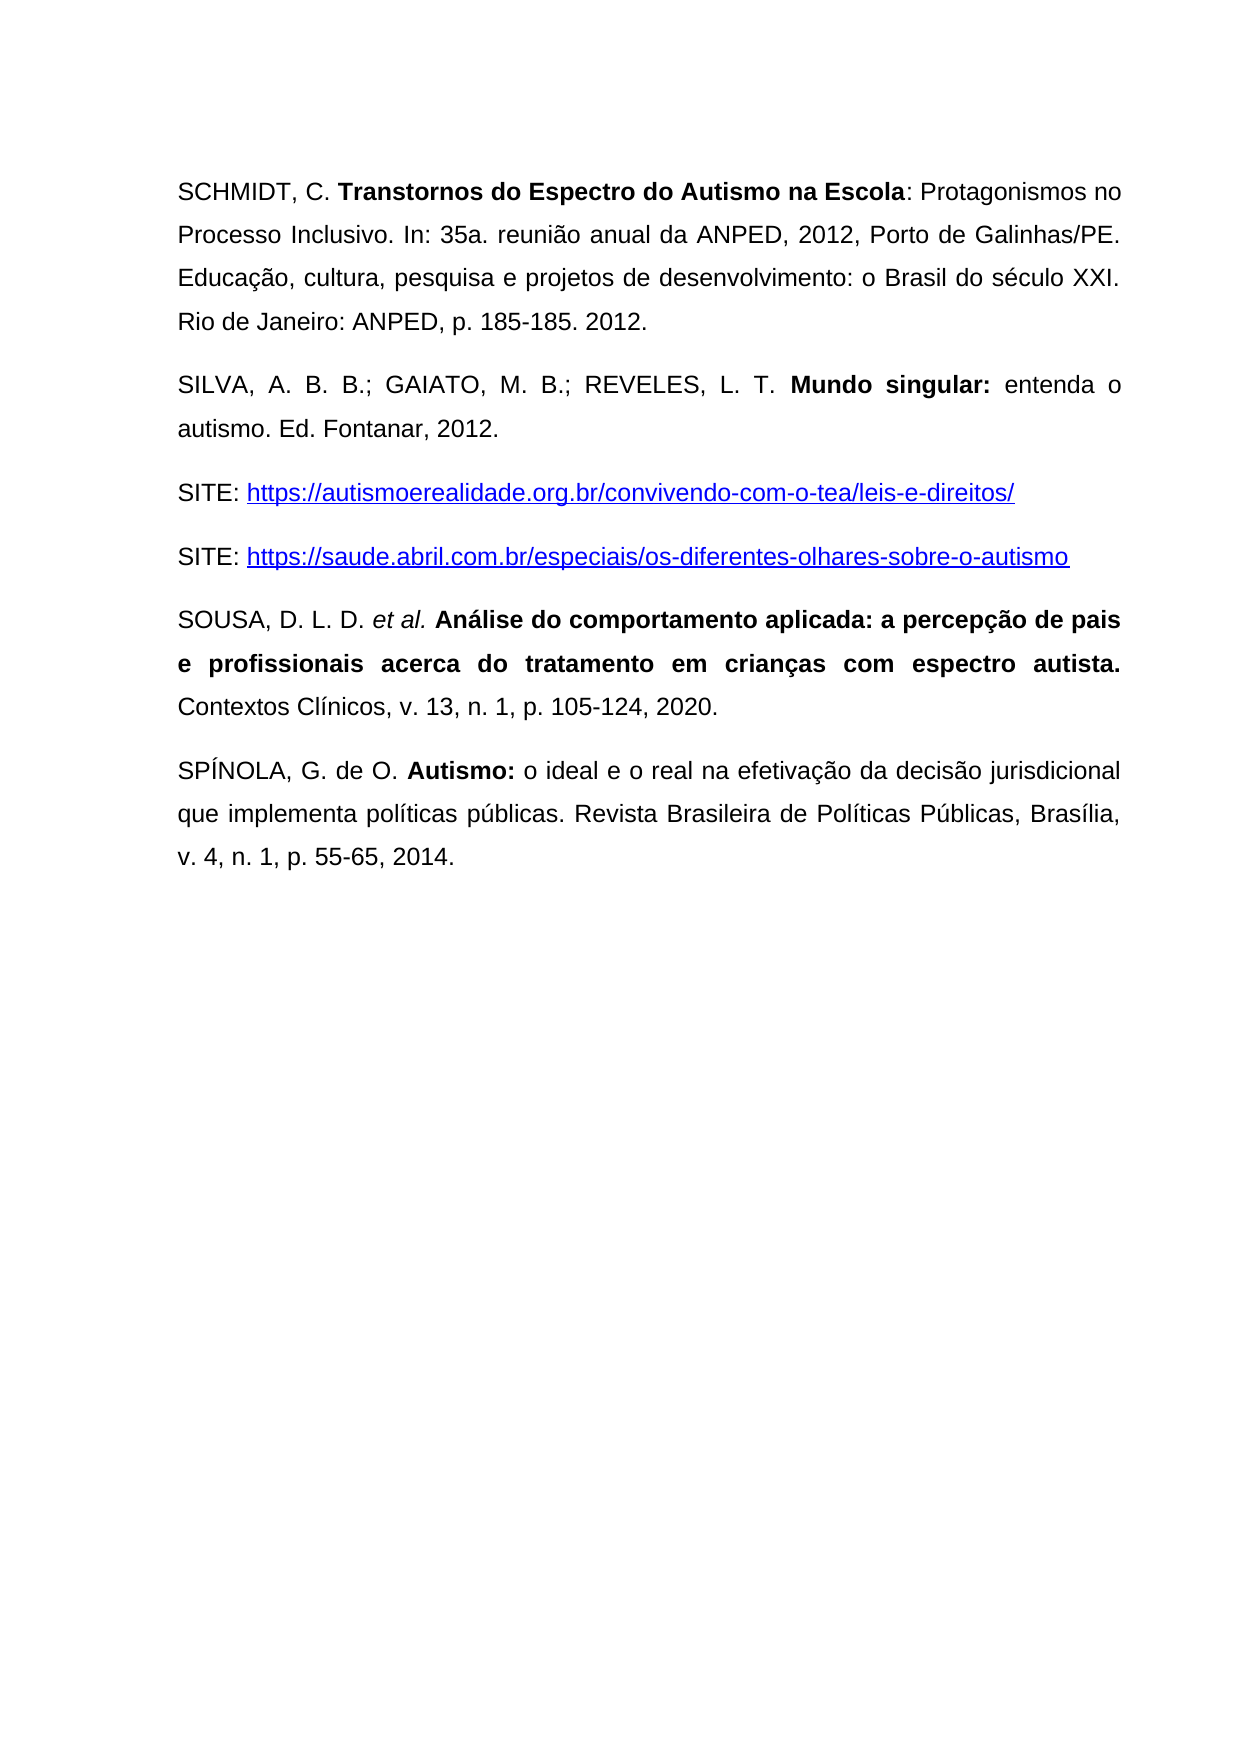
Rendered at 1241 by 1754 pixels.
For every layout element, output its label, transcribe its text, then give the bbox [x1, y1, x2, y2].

text SILVA, A. B. B.; GAIATO, M. B.; REVELES, L. T. Mundo singular: entenda o autismo. Ed. Fontanar, 2012. [177, 371, 1122, 442]
text SOUSA, D. L. D. et al. Análise do comportamento aplicada: a percepção de pais e profissionais acerca do tratamento em crianças com espectro autista. Contextos Clínicos, v. 13, n. 1, p. 105-124, 2020. [177, 606, 1122, 721]
text SITE: https://autismoerealidade.org.br/convivendo-com-o-tea/leis-e-direitos/ [177, 478, 1122, 506]
text SPÍNOLA, G. de O. Autismo: o ideal e o real na efetivação da decisão jurisdicional que implementa políticas públicas. Revista Brasileira de Políticas Públicas, Brasília, v. 4, n. 1, p. 55-65, 2014. [177, 756, 1122, 871]
text SCHMIDT, C. Transtornos do Espectro do Autismo na Escola: Protagonismos no Processo Inclusivo. In: 35a. reunião anual da ANPED, 2012, Porto de Galinhas/PE. Educação, cultura, pesquisa e projetos de desenvolvimento: o Brasil do século XXI. Rio de Janeiro: ANPED, p. 185-185. 2012. [177, 177, 1122, 335]
text SITE: https://saude.abril.com.br/especiais/os-diferentes-olhares-sobre-o-autismo [177, 542, 1122, 570]
